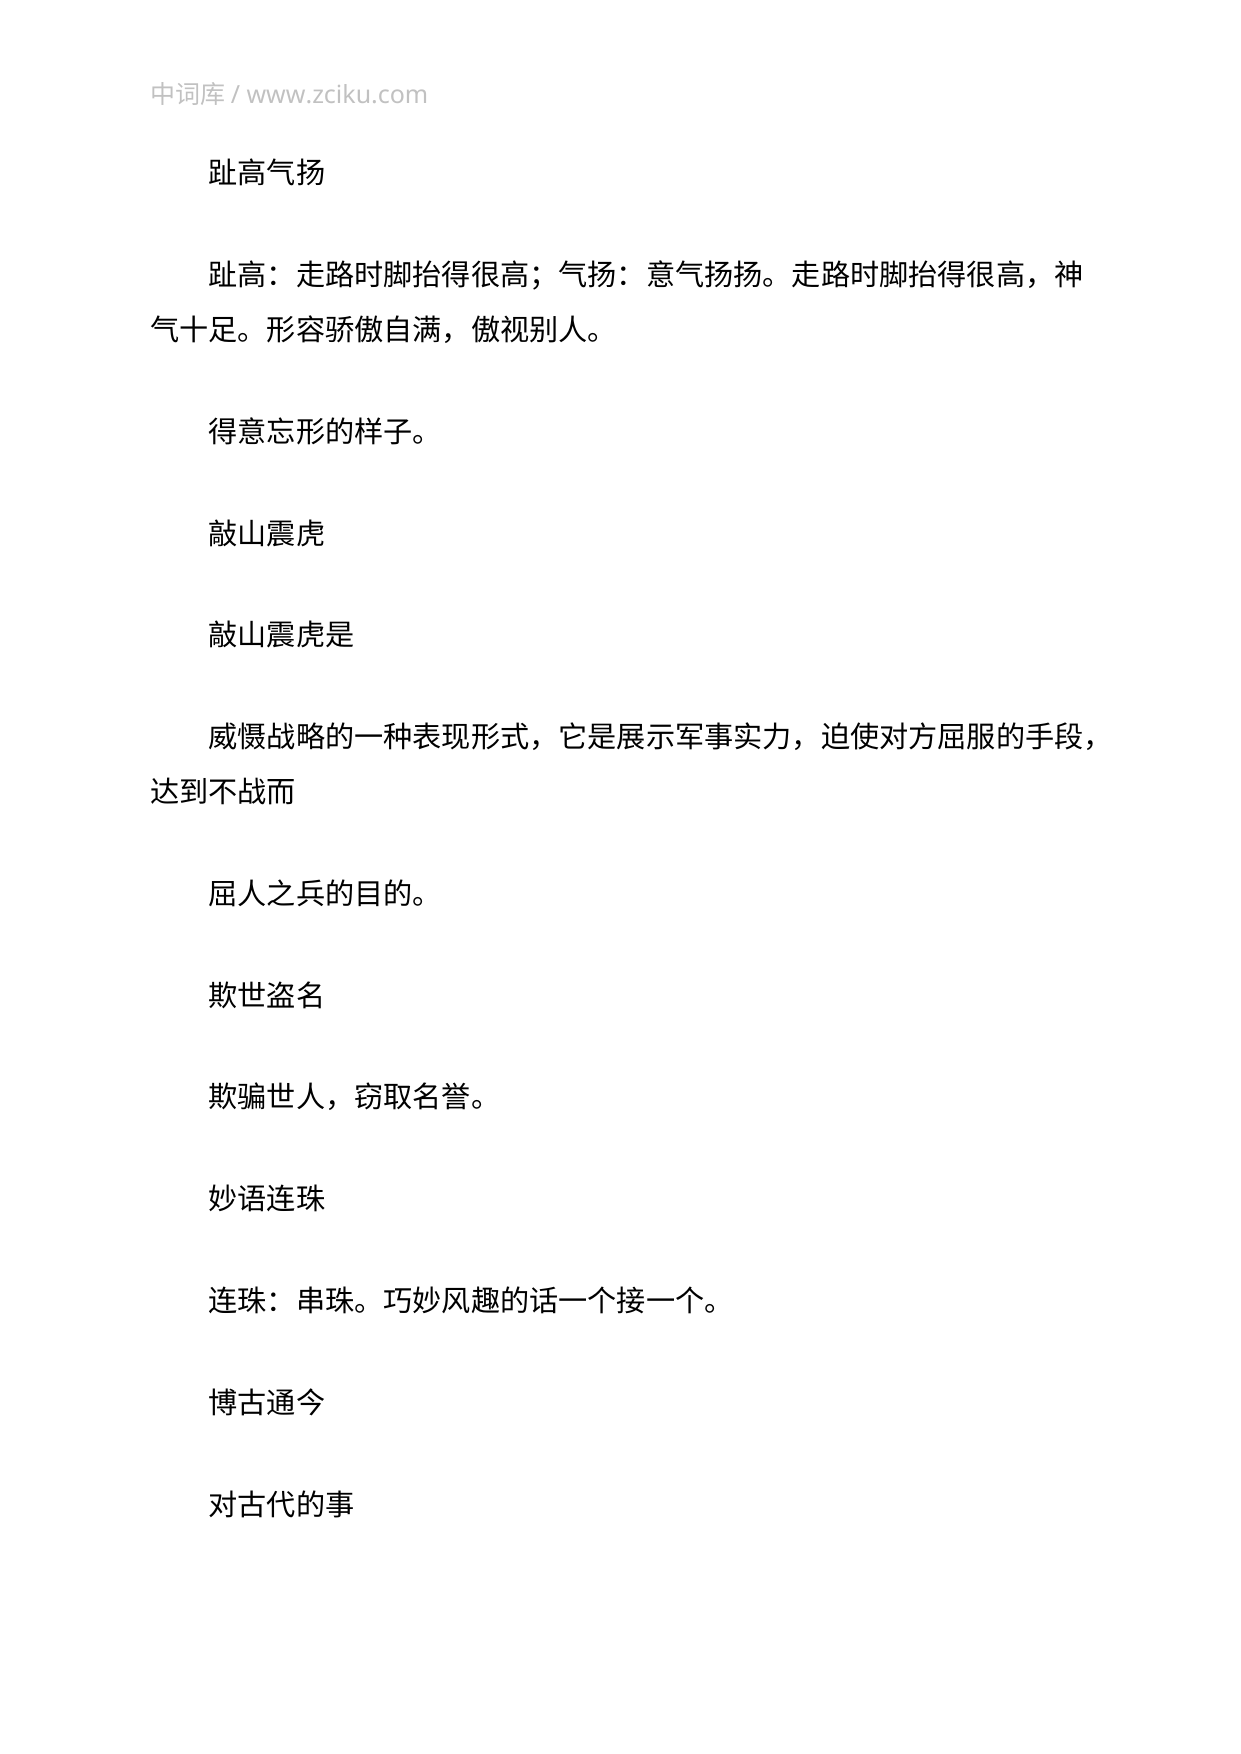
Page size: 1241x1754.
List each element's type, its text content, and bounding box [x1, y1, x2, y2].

text 得意忘形的样子。 [150, 408, 1090, 451]
text 妙语连珠 [150, 1176, 1090, 1218]
text 趾高气扬 [150, 150, 1090, 192]
text 趾高：走路时脚抬得很高；气扬：意气扬扬。走路时脚抬得很高，神气十足。形容骄傲自满，傲视别人。 [150, 252, 1090, 349]
text 欺世盗名 [150, 972, 1090, 1014]
text 欺骗世人，窃取名誉。 [150, 1074, 1090, 1116]
text 威慑战略的一种表现形式，它是展示军事实力，迫使对方屈服的手段，达到不战而 [150, 714, 1090, 811]
text 敲山震虎 [150, 510, 1090, 552]
text 对古代的事 [150, 1481, 1090, 1523]
text 博古通今 [150, 1379, 1090, 1422]
text 敲山震虎是 [150, 612, 1090, 654]
text 屈人之兵的目的。 [150, 870, 1090, 913]
text 连珠：串珠。巧妙风趣的话一个接一个。 [150, 1277, 1090, 1320]
